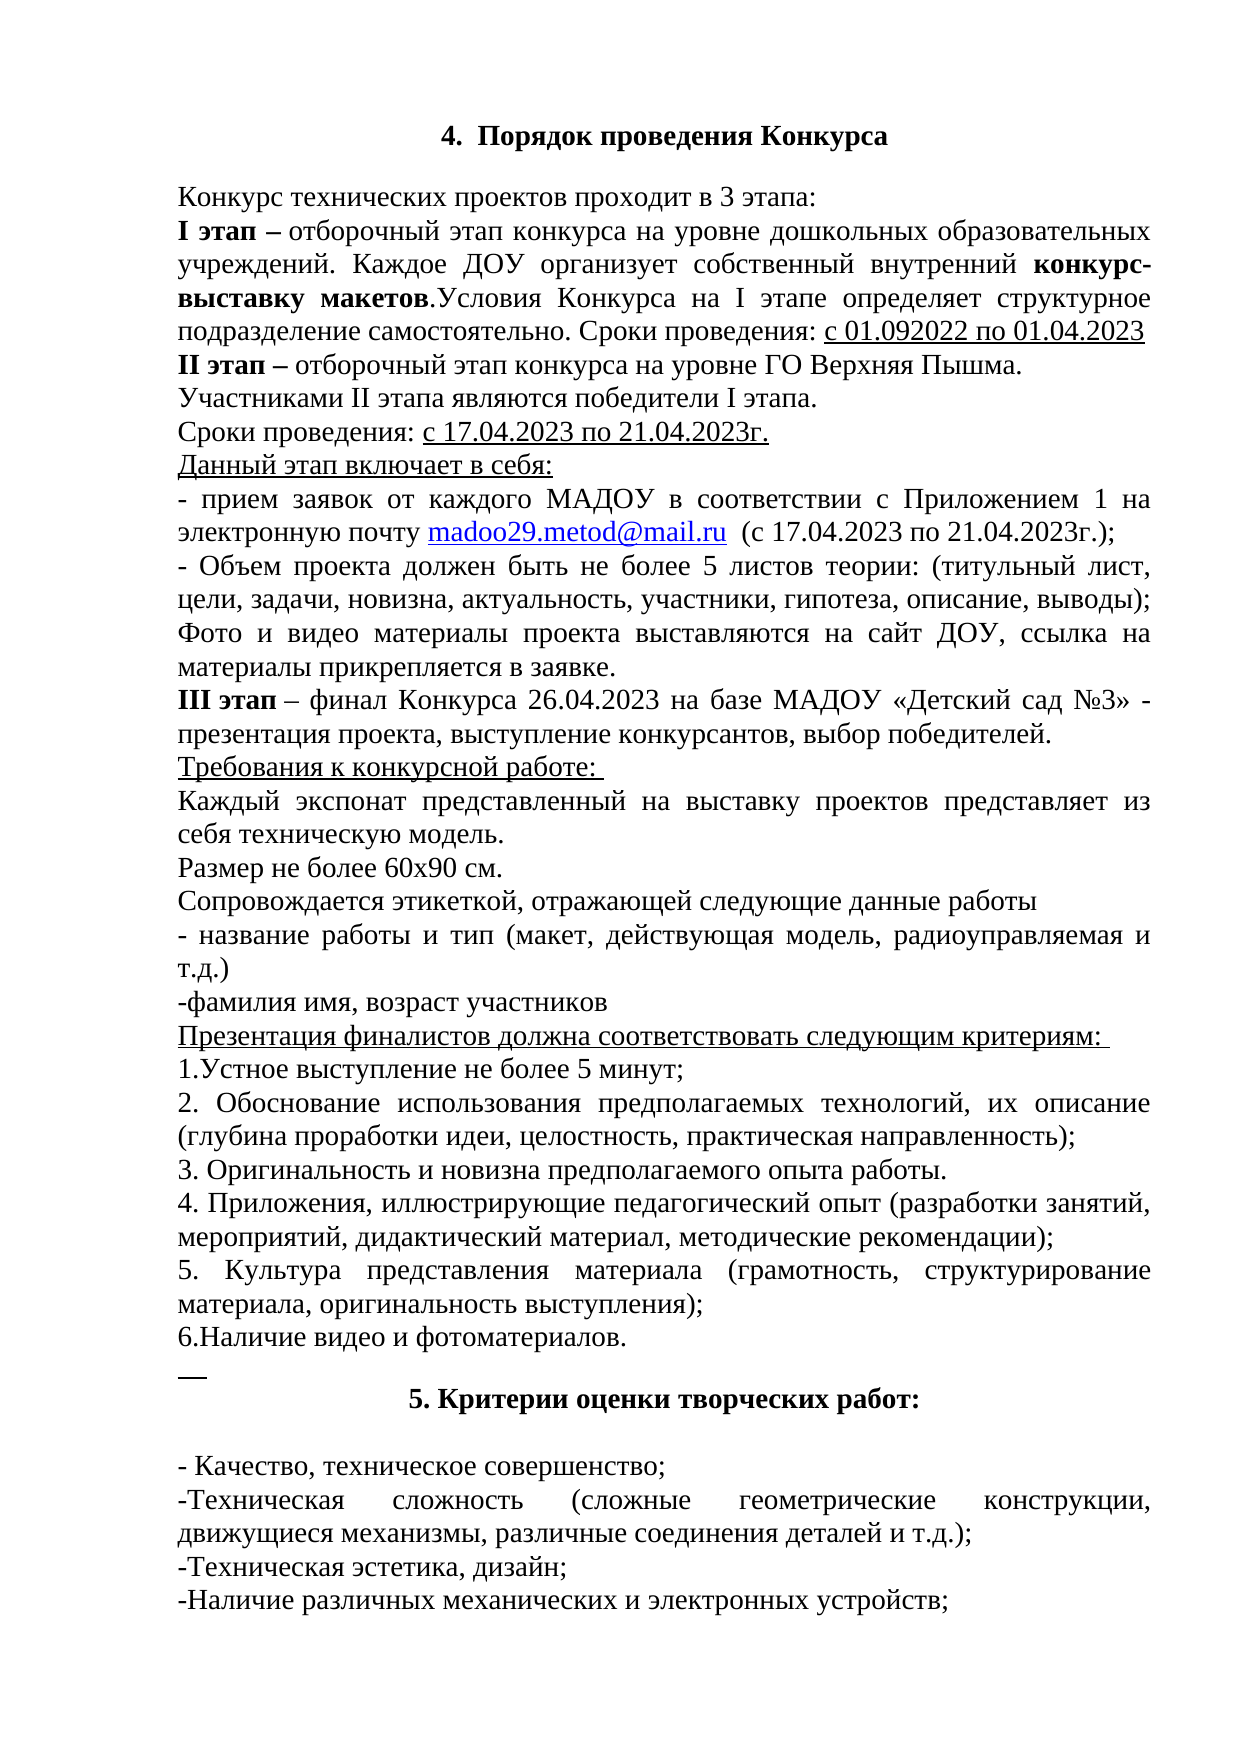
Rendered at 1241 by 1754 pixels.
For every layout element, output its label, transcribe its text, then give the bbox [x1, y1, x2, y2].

text -Техническая сложность (сложные геометрические конструкции, движущиеся механизмы, различные соединения деталей и т.д.); [177, 1482, 1152, 1549]
text Конкурс технических проектов проходит в 3 этапа: [177, 179, 1152, 213]
text Данный этап включает в себя: [177, 447, 1152, 481]
text - Качество, техническое совершенство; [177, 1448, 1152, 1482]
text 2. Обоснование использования предполагаемых технологий, их описание (глубина проработки идеи, целостность, практическая направленность); [177, 1085, 1152, 1152]
text Сроки проведения: с 17.04.2023 по 21.04.2023г. [177, 414, 1152, 447]
text II этап – отборочный этап конкурса на уровне ГО Верхняя Пышма. [177, 347, 1152, 380]
text 5. Критерии оценки творческих работ: [177, 1381, 1152, 1415]
text 6.Наличие видео и фотоматериалов. [177, 1319, 1152, 1353]
text Участниками II этапа являются победители I этапа. [177, 380, 1152, 414]
text - Объем проекта должен быть не более 5 листов теории: (титульный лист, цели, задачи, новизна, актуальность, участники, гипотеза, описание, выводы); Фото и видео материалы проекта выставляются на сайт ДОУ, ссылка на материалы прикрепляется в заявке. [177, 548, 1152, 682]
text 4. Порядок проведения Конкурса [177, 118, 1152, 152]
text 5. Культура представления материала (грамотность, структурирование материала, оригинальность выступления); [177, 1252, 1152, 1319]
text Презентация финалистов должна соответствовать следующим критериям: [177, 1018, 1152, 1051]
text - прием заявок от каждого МАДОУ в соответствии с Приложением 1 на электронную почту madoo29.metod@mail.ru (с 17.04.2023 по 21.04.2023г.); [177, 481, 1152, 548]
text -Наличие различных механических и электронных устройств; [177, 1582, 1152, 1616]
text - название работы и тип (макет, действующая модель, радиоуправляемая и т.д.) [177, 917, 1152, 984]
text Сопровождается этикеткой, отражающей следующие данные работы [177, 883, 1152, 917]
text III этап – финал Конкурса 26.04.2023 на базе МАДОУ «Детский сад №3» - презентация проекта, выступление конкурсантов, выбор победителей. [177, 682, 1152, 749]
text -Техническая эстетика, дизайн; [177, 1549, 1152, 1582]
text Размер не более 60х90 см. [177, 850, 1152, 883]
text 3. Оригинальность и новизна предполагаемого опыта работы. [177, 1152, 1152, 1185]
text 4. Приложения, иллюстрирующие педагогический опыт (разработки занятий, мероприятий, дидактический материал, методические рекомендации); [177, 1185, 1152, 1252]
text 1.Устное выступление не более 5 минут; [177, 1051, 1152, 1085]
text I этап – отборочный этап конкурса на уровне дошкольных образовательных учреждений. Каждое ДОУ организует собственный внутренний конкурс-выставку макетов.Условия Конкурса на I этапе определяет структурное подразделение самостоятельно. Сроки проведения: с 01.092022 по 01.04.2023 [177, 213, 1152, 347]
text -фамилия имя, возраст участников [177, 984, 1152, 1018]
text Каждый экспонат представленный на выставку проектов представляет из себя техническую модель. [177, 783, 1152, 850]
text Требования к конкурсной работе: [177, 749, 1152, 783]
